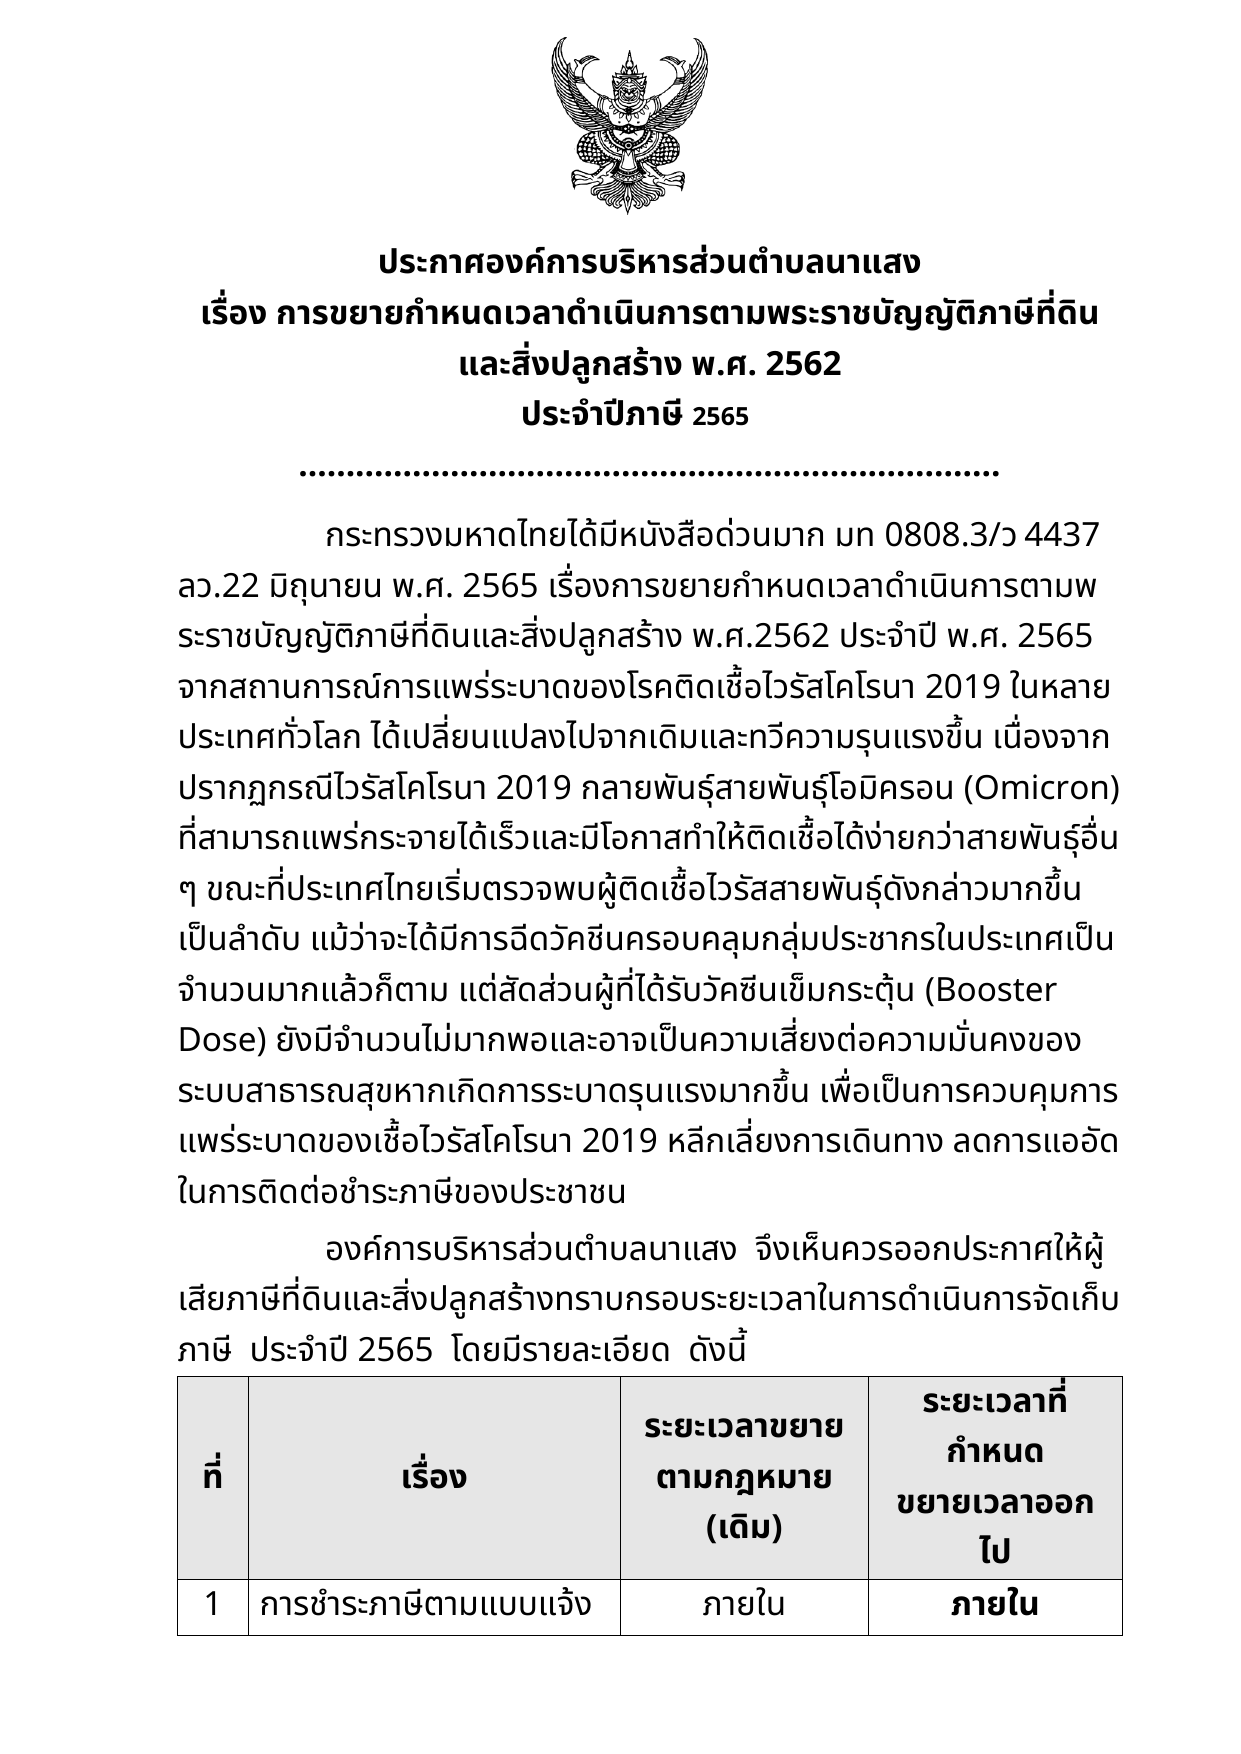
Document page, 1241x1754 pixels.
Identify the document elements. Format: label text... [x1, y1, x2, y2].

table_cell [249, 1580, 620, 1635]
table_header ที่ [178, 1377, 248, 1579]
table_header ระยะเวลาขยาย ตามกฎหมาย (เดิม) [621, 1377, 868, 1579]
table_cell ภายใน กรกฎาคม 2565 [869, 1580, 1122, 1635]
text เรื่อง การขยายกำหนดเวลาดำเนินการตามพระราชบัญญัติภาษีที่ดินและสิ่งปลูกสร้าง พ.ศ. 2562 [177, 289, 1122, 390]
table_header ระยะเวลาที่กำหนด ขยายเวลาออกไป [869, 1377, 1122, 1579]
text ประกาศองค์การบริหารส่วนตำบลนาแสง [177, 238, 1122, 289]
table_cell 1 [178, 1580, 248, 1635]
text ……………………………………………………………….. [177, 440, 1122, 486]
table_header เรื่อง [249, 1377, 620, 1579]
text กระทรวงมหาดไทยได้มีหนังสือด่วนมาก มท 0808.3/ว4437 ลว.22 มิถุนายน พ.ศ. 2565 เรื่องการขยายกำหนดเวลาดำเนินการตามพระราชบัญญัติภาษีที่ดินและสิ่งปลูกสร้าง พ.ศ.2562 ประจำปี พ.ศ. 2565 จากสถานการณ์การแพร่ระบาดของโรคติดเชื้อไวรัสโคโรนา 2019 ในหลายประเทศทั่วโลก ได้เปลี่ยนแปลงไปจากเดิมและทวีความรุนแรงขึ้น เนื่องจากปรากฏกรณีไวรัสโคโรนา 2019 กลายพันธุ์สายพันธุ์โอมิครอน (Omicron) ที่สามารถแพร่กระจายได้เร็วและมีโอกาสทำให้ติดเชื้อได้ง่ายกว่าสายพันธุ์อื่น ๆ ขณะที่ประเทศไทยเริ่มตรวจพบผู้ติดเชื้อไวรัสสายพันธุ์ดังกล่าวมากขึ้นเป็นลำดับ แม้ว่าจะได้มีการฉีดวัคชีนครอบคลุมกลุ่มประชากรในประเทศเป็นจำนวนมากแล้วก็ตาม แต่สัดส่วนผู้ที่ได้รับวัคซีนเข็มกระตุ้น (Booster Dose) ยังมีจำนวนไม่มากพอและอาจเป็นความเสี่ยงต่อความมั่นคงของระบบสาธารณสุขหากเกิดการระบาดรุนแรงมากขึ้น เพื่อเป็นการควบคุมการแพร่ระบาดของเชื้อไวรัสโคโรนา 2019 หลีกเลี่ยงการเดินทาง ลดการแออัดในการติดต่อชำระภาษีของประชาชน [177, 511, 1122, 1218]
text ประจำปีภาษี 2565 [148, 390, 1122, 440]
text องค์การบริหารส่วนตำบลนาแสง จึงเห็นควรออกประกาศให้ผู้เสียภาษีที่ดินและสิ่งปลูกสร้างทราบกรอบระยะเวลาในการดำเนินการจัดเก็บภาษี ประจำปี 2565 โดยมีรายละเอียด ดังนี้ [177, 1224, 1122, 1376]
table_cell ภายใน เมษายน 2565 [621, 1580, 868, 1635]
picture [540, 37, 719, 215]
